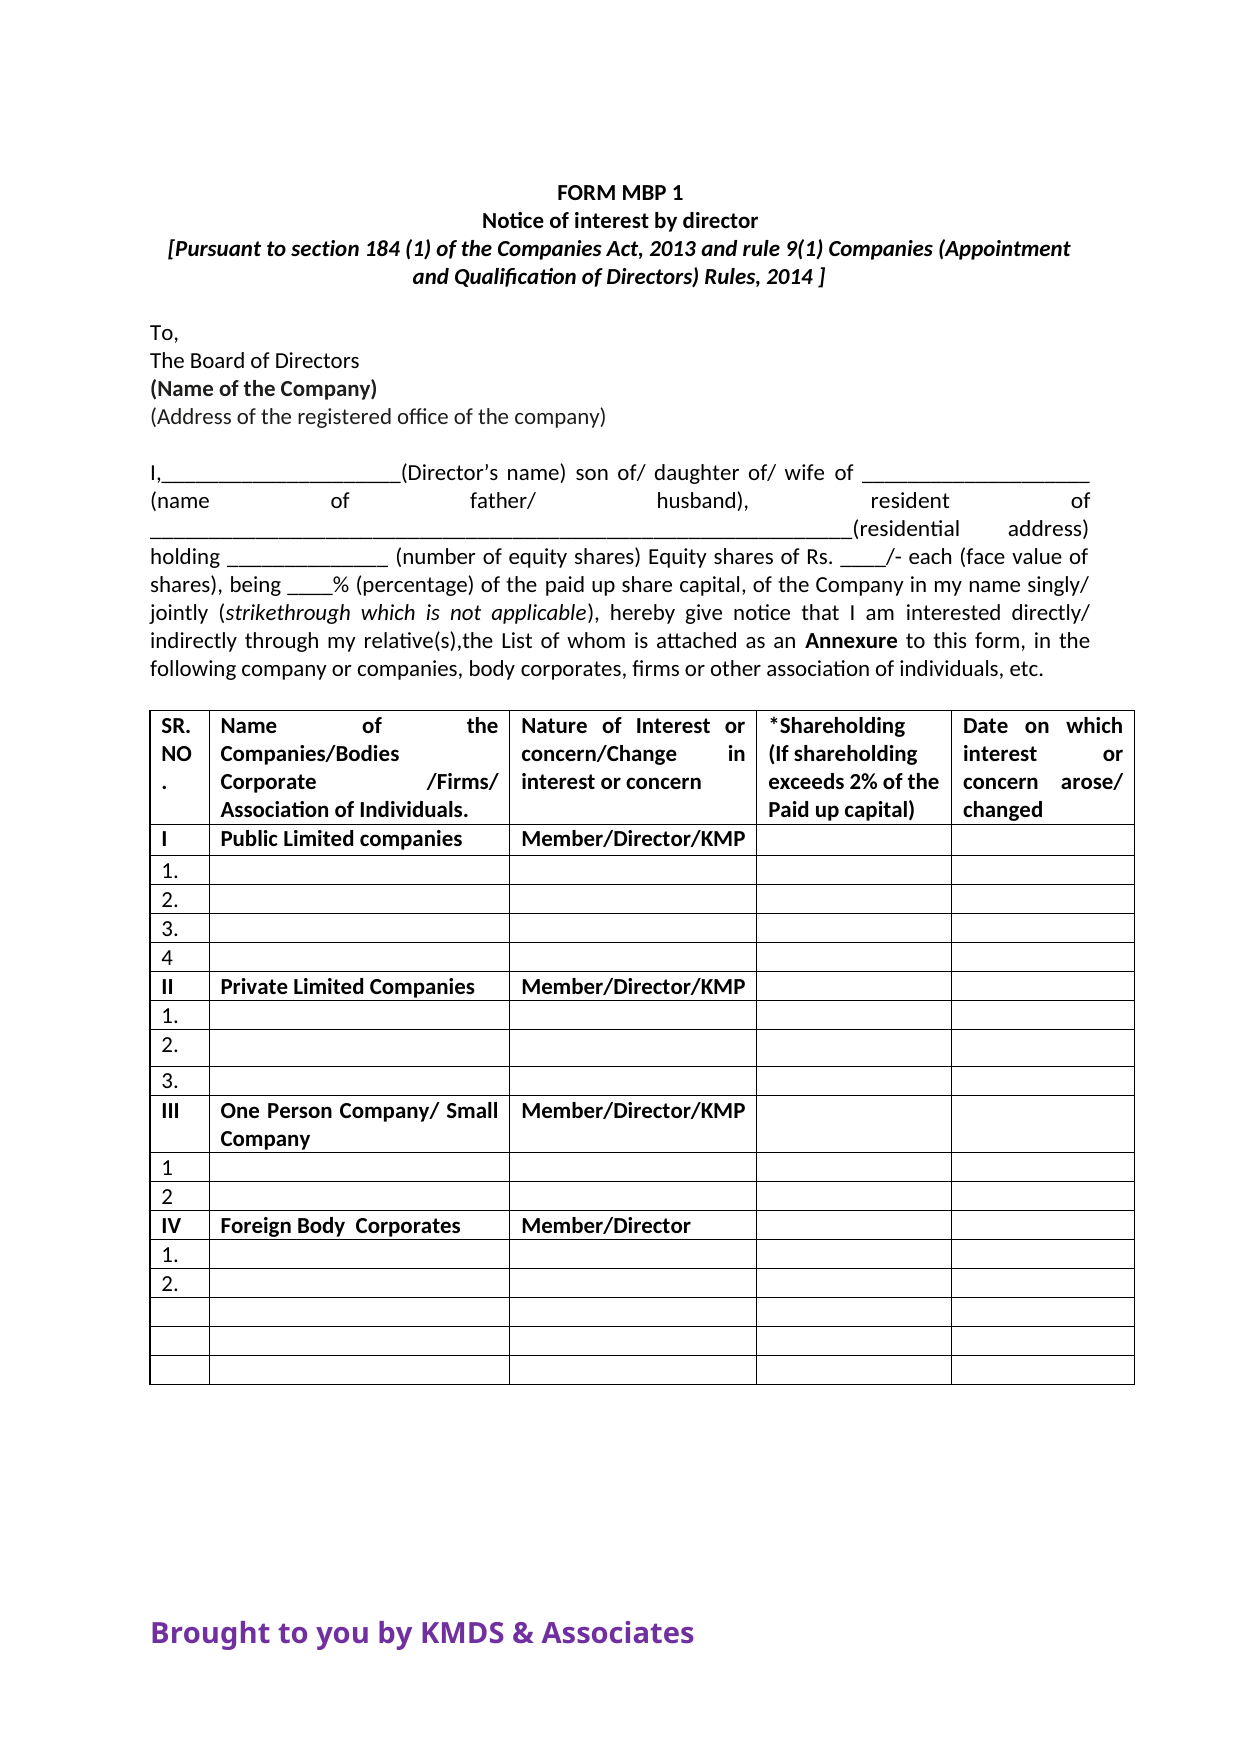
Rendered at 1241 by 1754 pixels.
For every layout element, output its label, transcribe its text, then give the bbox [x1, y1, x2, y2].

table_cell [952, 825, 1134, 855]
table_cell Public Limited companies [210, 825, 509, 855]
table_cell [510, 1269, 756, 1297]
table_cell II [151, 972, 209, 1000]
table_cell [952, 1298, 1134, 1326]
table_cell [757, 1153, 951, 1181]
table_cell Member/Director/KMP [510, 972, 756, 1000]
table_cell [510, 1030, 756, 1066]
table_cell [210, 1269, 509, 1297]
table_cell [757, 1096, 951, 1152]
table_cell [952, 885, 1134, 913]
table_cell [151, 1356, 209, 1384]
text (Name of the Company) [150, 374, 1090, 402]
table_cell [757, 1067, 951, 1095]
table_cell [952, 943, 1134, 971]
table_cell [210, 1298, 509, 1326]
text To, [150, 318, 1090, 346]
table_cell [210, 943, 509, 971]
table_cell [210, 1030, 509, 1066]
table_cell [510, 1298, 756, 1326]
table_cell [757, 825, 951, 855]
table_cell [952, 914, 1134, 942]
table_cell [757, 1240, 951, 1268]
table_cell 1 [151, 1153, 209, 1181]
text Notice of interest by director [150, 206, 1090, 234]
table_cell [952, 1030, 1134, 1066]
table_cell [210, 1240, 509, 1268]
table_cell Private Limited Companies [210, 972, 509, 1000]
text (Address of the registered office of the company) [150, 402, 1090, 430]
table_cell [510, 1182, 756, 1210]
table_cell [210, 1356, 509, 1384]
table_cell [757, 1356, 951, 1384]
table_cell [510, 1327, 756, 1355]
table_cell Member/Director [510, 1211, 756, 1239]
text FORM MBP 1 [150, 178, 1090, 206]
table_cell [210, 1153, 509, 1181]
table_cell [210, 856, 509, 884]
table_cell [210, 914, 509, 942]
table_cell [952, 1067, 1134, 1095]
table_header SR. NO. [151, 711, 209, 823]
table_cell [757, 1298, 951, 1326]
text I,_____________________(Director’s name) son of/ daughter of/ wife of ____________________ (name of father/ husband), resident of ____________________________________________________________(residential address) holding ______________ (number of equity shares) Equity shares of Rs. ____/- each (face value of shares), being ____% (percentage) of the paid up share capital, of the Company in my name singly/ jointly (strikethrough which is not applicable), hereby give notice that I am interested directly/ indirectly through my relative(s),the List of whom is attached as an Annexure to this form, in the following company or companies, body corporates, firms or other association of individuals, etc. [150, 458, 1090, 682]
text The Board of Directors [150, 346, 1090, 374]
table_header *Shareholding (If shareholding exceeds 2% of the Paid up capital) [757, 711, 951, 823]
table_cell [210, 1182, 509, 1210]
table_cell [510, 856, 756, 884]
table_cell 3. [151, 1067, 209, 1095]
table_cell [757, 885, 951, 913]
table_cell [510, 1153, 756, 1181]
table_cell [757, 943, 951, 971]
table_cell [757, 1030, 951, 1066]
table_cell [952, 856, 1134, 884]
table_cell III [151, 1096, 209, 1152]
table_header Name of the Companies/Bodies Corporate /Firms/ Association of Individuals. [210, 711, 509, 823]
table_cell [210, 885, 509, 913]
table_cell [952, 1211, 1134, 1239]
table_cell [510, 1240, 756, 1268]
table_cell 2. [151, 1269, 209, 1297]
table_cell [210, 1327, 509, 1355]
table_cell 1. [151, 1001, 209, 1029]
table_cell [757, 1001, 951, 1029]
table_cell [510, 1001, 756, 1029]
table_cell Member/Director/KMP [510, 825, 756, 855]
table_cell [757, 1182, 951, 1210]
table_cell [757, 972, 951, 1000]
table_cell [510, 885, 756, 913]
table_cell [510, 914, 756, 942]
table_cell 2. [151, 885, 209, 913]
table_cell [952, 1269, 1134, 1297]
table_cell I [151, 825, 209, 855]
table_header Nature of Interest or concern/Change in interest or concern [510, 711, 756, 823]
table_cell [151, 1298, 209, 1326]
table_cell [952, 1153, 1134, 1181]
table_cell Foreign Body Corporates [210, 1211, 509, 1239]
table_cell 4 [151, 943, 209, 971]
table_cell [757, 914, 951, 942]
table_cell [510, 1356, 756, 1384]
table_cell [952, 1001, 1134, 1029]
table_cell IV [151, 1211, 209, 1239]
table_cell 1. [151, 1240, 209, 1268]
table_cell 2 [151, 1182, 209, 1210]
table_cell [952, 972, 1134, 1000]
table_cell 1. [151, 856, 209, 884]
table_cell Member/Director/KMP [510, 1096, 756, 1152]
table_cell [757, 1269, 951, 1297]
text [Pursuant to section 184 (1) of the Companies Act, 2013 and rule 9(1) Companies (Appointment and Qualification of Directors) Rules, 2014 ] [150, 234, 1090, 290]
table_cell [210, 1067, 509, 1095]
table_cell [757, 856, 951, 884]
table_cell [952, 1182, 1134, 1210]
table_cell 2. [151, 1030, 209, 1066]
table_cell [510, 943, 756, 971]
table_cell [952, 1356, 1134, 1384]
table_cell [952, 1327, 1134, 1355]
table_cell [952, 1096, 1134, 1152]
table_cell 3. [151, 914, 209, 942]
table_cell [757, 1211, 951, 1239]
table_cell [952, 1240, 1134, 1268]
table_cell One Person Company/ Small Company [210, 1096, 509, 1152]
table_header Date on which interest or concern arose/ changed [952, 711, 1134, 823]
table_cell [757, 1327, 951, 1355]
table_cell [151, 1327, 209, 1355]
table_cell [210, 1001, 509, 1029]
table_cell [510, 1067, 756, 1095]
